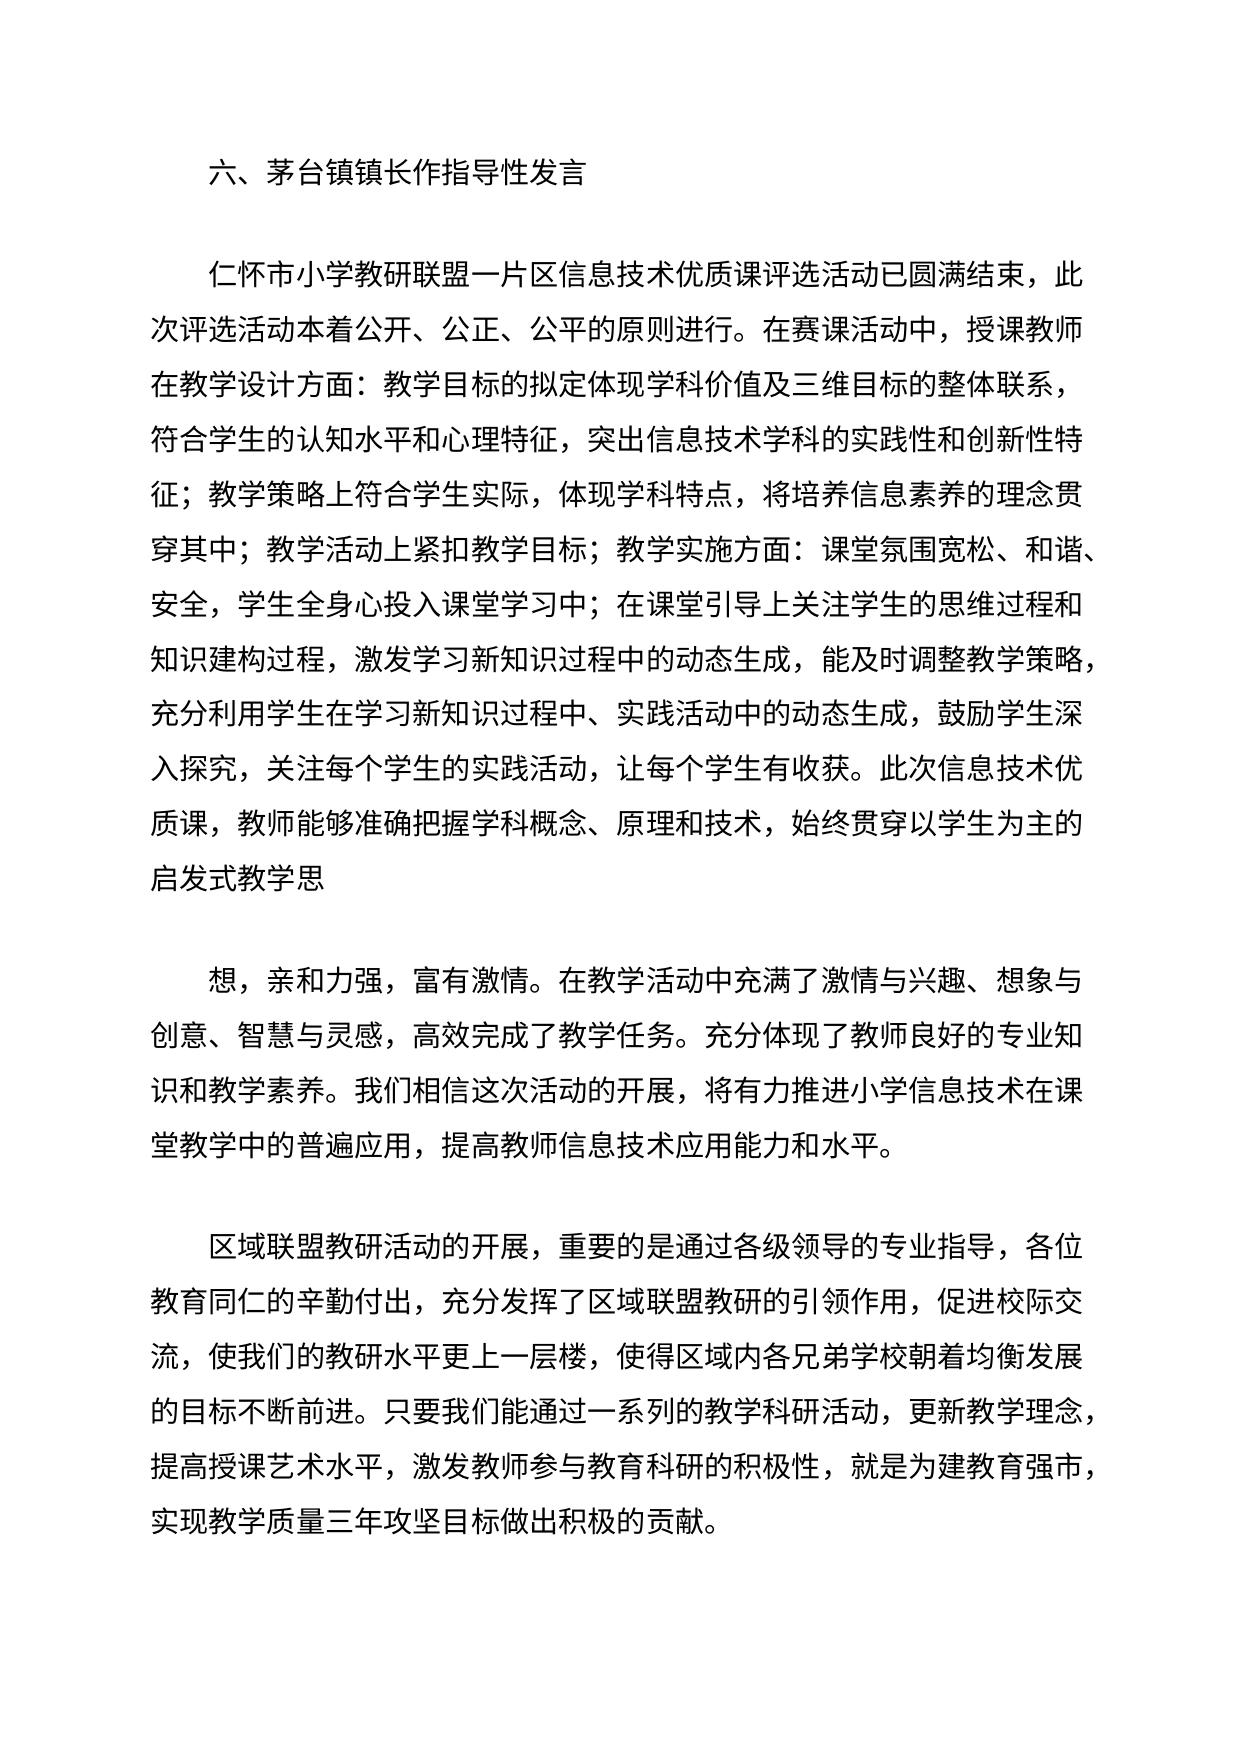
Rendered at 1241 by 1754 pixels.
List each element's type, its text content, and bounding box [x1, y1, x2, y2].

text 六、茅台镇镇长作指导性发言 [150, 150, 1090, 192]
text 仁怀市小学教研联盟一片区信息技术优质课评选活动已圆满结束，此次评选活动本着公开、公正、公平的原则进行。在赛课活动中，授课教师在教学设计方面：教学目标的拟定体现学科价值及三维目标的整体联系，符合学生的认知水平和心理特征，突出信息技术学科的实践性和创新性特征；教学策略上符合学生实际，体现学科特点，将培养信息素养的理念贯穿其中；教学活动上紧扣教学目标；教学实施方面：课堂氛围宽松、和谐、安全，学生全身心投入课堂学习中；在课堂引导上关注学生的思维过程和知识建构过程，激发学习新知识过程中的动态生成，能及时调整教学策略，充分利用学生在学习新知识过程中、实践活动中的动态生成，鼓励学生深入探究，关注每个学生的实践活动，让每个学生有收获。此次信息技术优质课，教师能够准确把握学科概念、原理和技术，始终贯穿以学生为主的启发式教学思 [150, 252, 1090, 898]
text 区域联盟教研活动的开展，重要的是通过各级领导的专业指导，各位教育同仁的辛勤付出，充分发挥了区域联盟教研的引领作用，促进校际交流，使我们的教研水平更上一层楼，使得区域内各兄弟学校朝着均衡发展的目标不断前进。只要我们能通过一系列的教学科研活动，更新教学理念，提高授课艺术水平，激发教师参与教育科研的积极性，就是为建教育强市，实现教学质量三年攻坚目标做出积极的贡献。 [150, 1224, 1090, 1541]
text 想，亲和力强，富有激情。在教学活动中充满了激情与兴趣、想象与创意、智慧与灵感，高效完成了教学任务。充分体现了教师良好的专业知识和教学素养。我们相信这次活动的开展，将有力推进小学信息技术在课堂教学中的普遍应用，提高教师信息技术应用能力和水平。 [150, 957, 1090, 1164]
